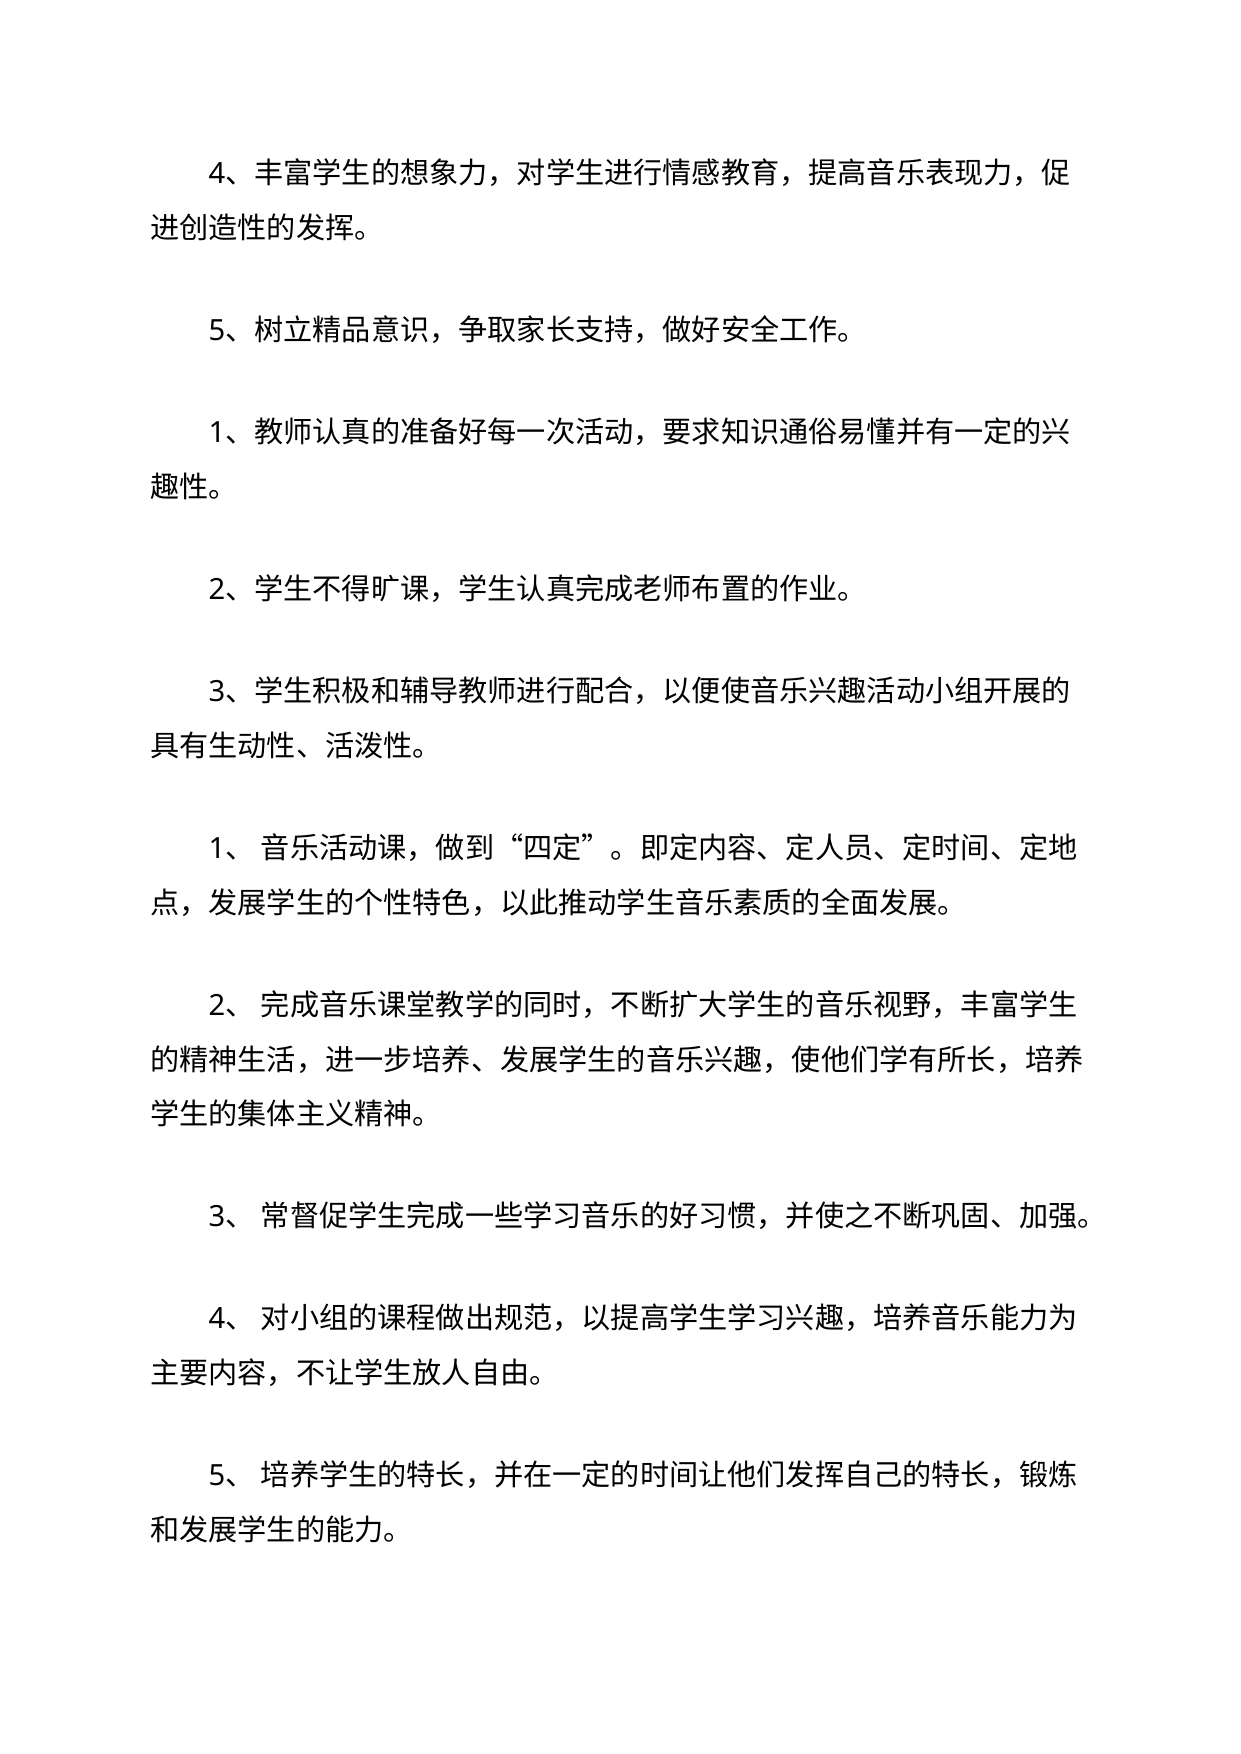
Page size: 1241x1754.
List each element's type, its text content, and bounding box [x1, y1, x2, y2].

text 3、 常督促学生完成一些学习音乐的好习惯，并使之不断巩固、加强。 [150, 1193, 1090, 1235]
text 1、教师认真的准备好每一次活动，要求知识通俗易懂并有一定的兴趣性。 [150, 409, 1090, 506]
text 5、树立精品意识，争取家长支持，做好安全工作。 [150, 307, 1090, 349]
text 2、 完成音乐课堂教学的同时，不断扩大学生的音乐视野，丰富学生的精神生活，进一步培养、发展学生的音乐兴趣，使他们学有所长，培养学生的集体主义精神。 [150, 981, 1090, 1133]
text 4、丰富学生的想象力，对学生进行情感教育，提高音乐表现力，促进创造性的发挥。 [150, 150, 1090, 247]
text 2、学生不得旷课，学生认真完成老师布置的作业。 [150, 566, 1090, 608]
text 1、 音乐活动课，做到“四定”。即定内容、定人员、定时间、定地点，发展学生的个性特色，以此推动学生音乐素质的全面发展。 [150, 824, 1090, 922]
text 4、 对小组的课程做出规范，以提高学生学习兴趣，培养音乐能力为主要内容，不让学生放人自由。 [150, 1295, 1090, 1392]
text 3、学生积极和辅导教师进行配合，以便使音乐兴趣活动小组开展的具有生动性、活泼性。 [150, 667, 1090, 765]
text 5、 培养学生的特长，并在一定的时间让他们发挥自己的特长，锻炼和发展学生的能力。 [150, 1451, 1090, 1549]
